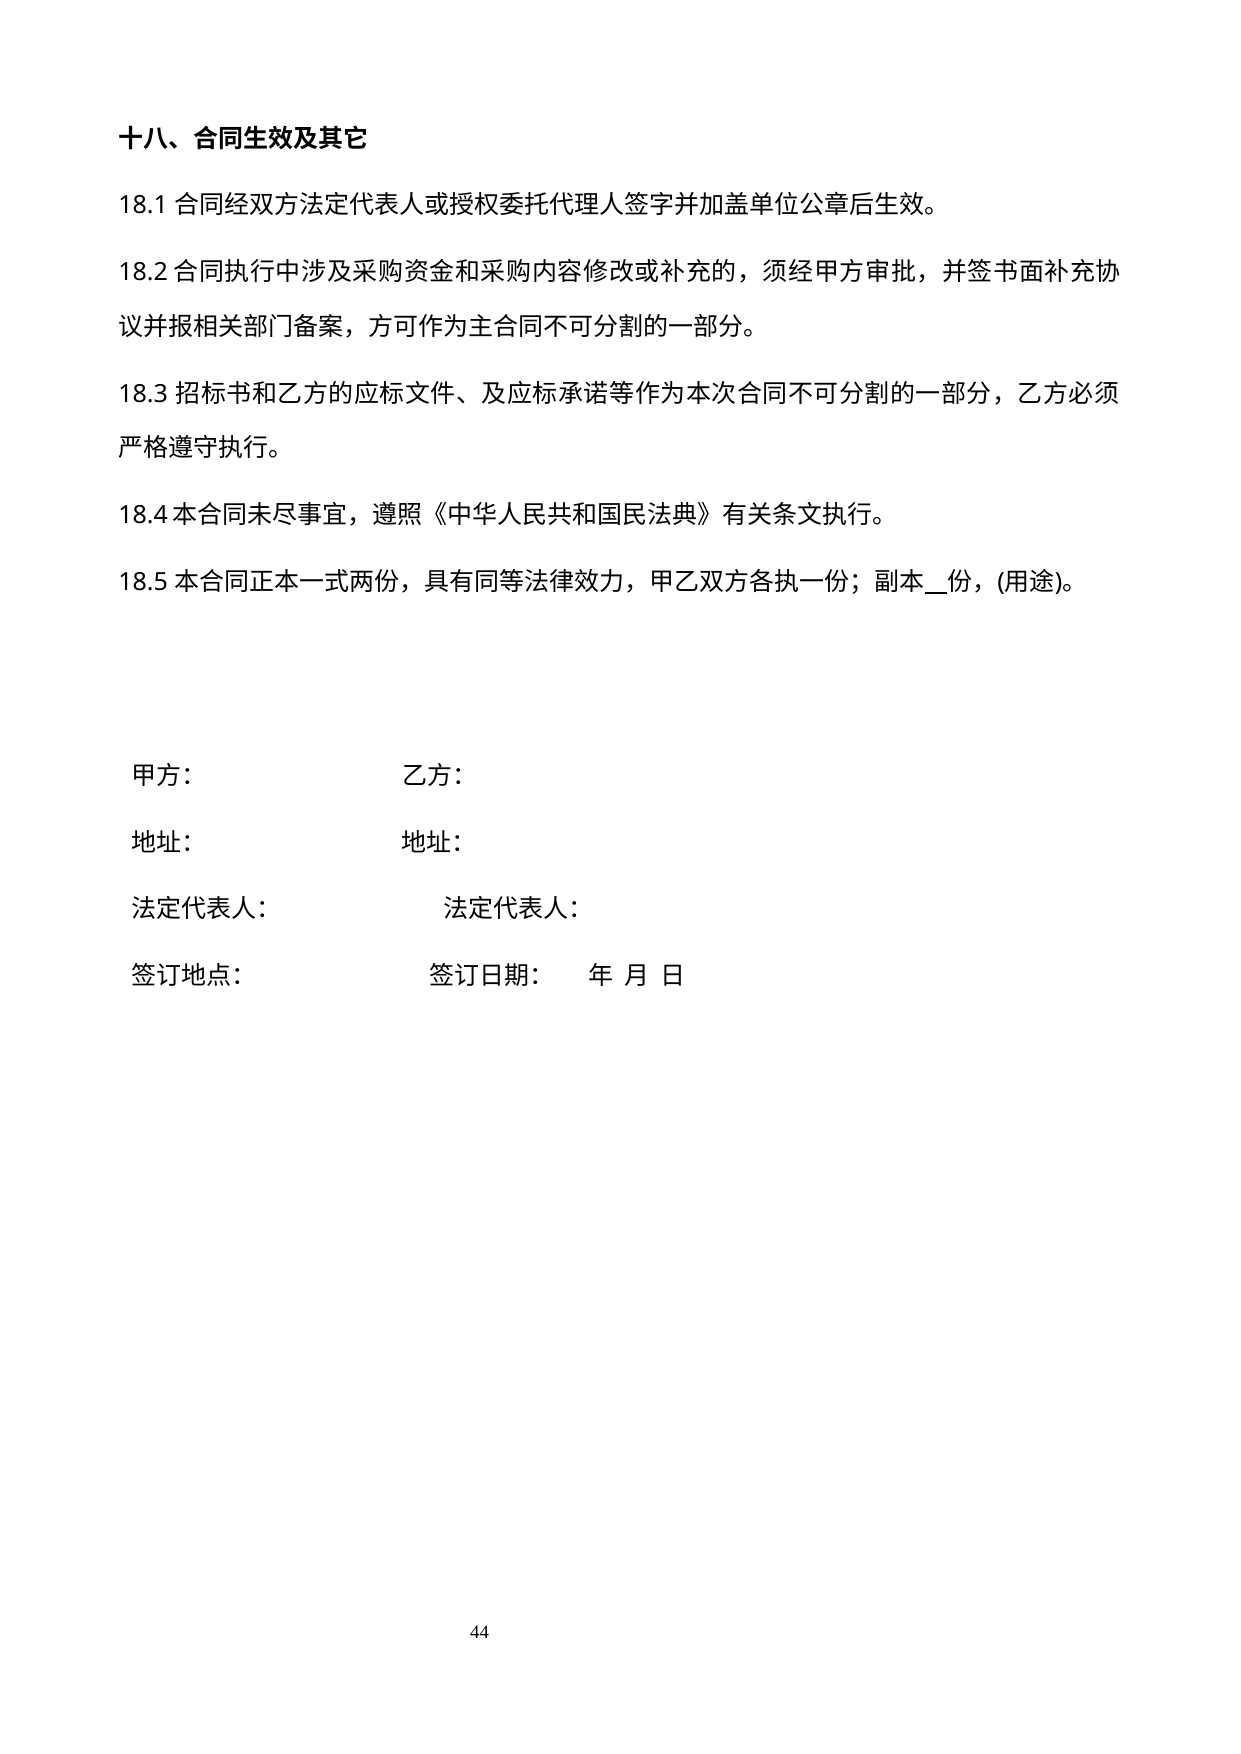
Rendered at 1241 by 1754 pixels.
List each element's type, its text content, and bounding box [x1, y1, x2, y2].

text 十八、合同生效及其它 [118, 118, 1122, 154]
text 18.1 合同经双方法定代表人或授权委托代理人签字并加盖单位公章后生效。 [118, 185, 1122, 221]
text 地址： 地址： [118, 822, 1122, 858]
text 18.3 招标书和乙方的应标文件、及应标承诺等作为本次合同不可分割的一部分，乙方必须严格遵守执行。 [118, 373, 1122, 464]
text 18.4本合同未尽事宜，遵照《中华人民共和国民法典》有关条文执行。 [118, 494, 1122, 531]
text 18.2合同执行中涉及采购资金和采购内容修改或补充的，须经甲方审批，并签书面补充协议并报相关部门备案，方可作为主合同不可分割的一部分。 [118, 252, 1122, 342]
text 法定代表人： 法定代表人： [118, 889, 1122, 925]
text 甲方： 乙方： [118, 755, 1122, 791]
text 18.5 本合同正本一式两份，具有同等法律效力，甲乙双方各执一份；副本 份，(用途)。 [118, 561, 1122, 597]
text 签订地点： 签订日期： 年 月 日 [118, 956, 1122, 992]
